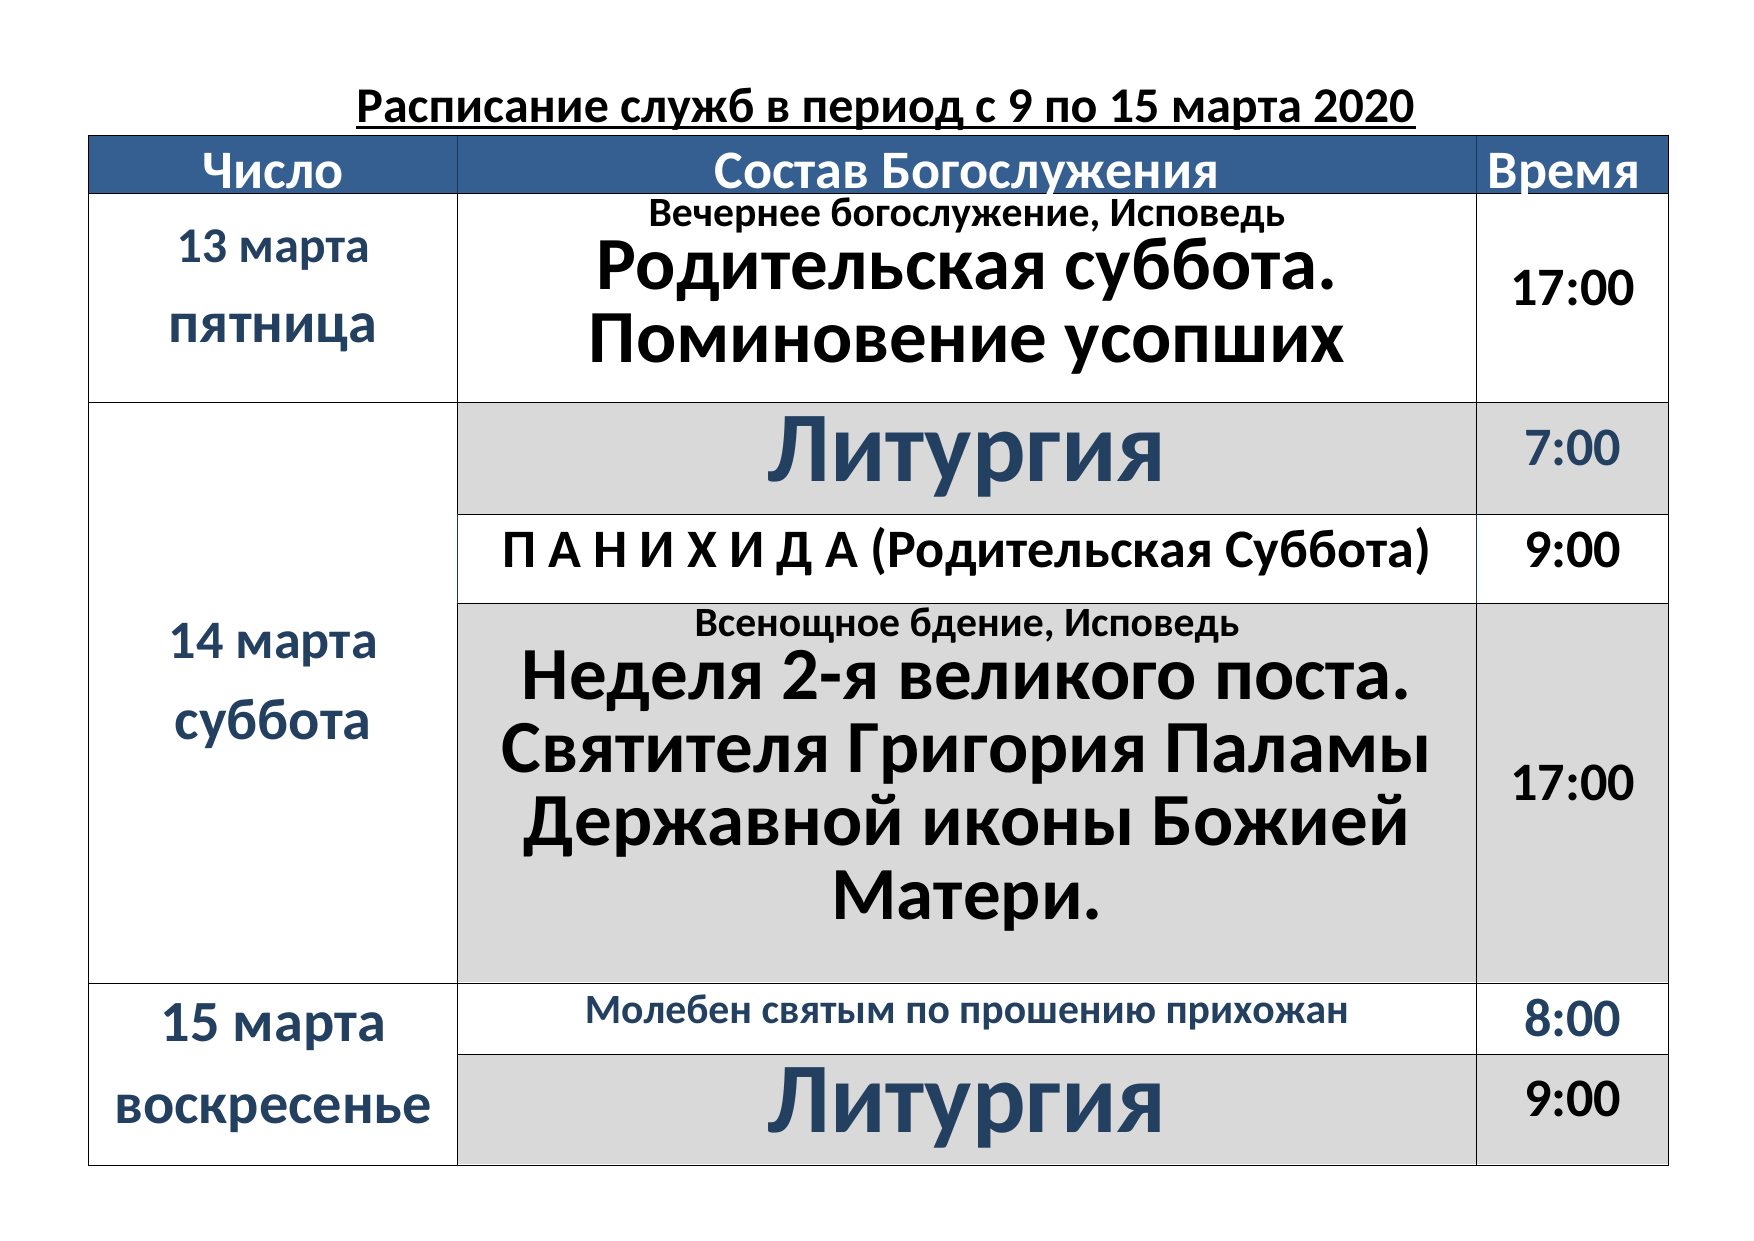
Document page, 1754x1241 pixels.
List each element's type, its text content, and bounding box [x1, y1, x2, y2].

table_header Состав Богослужения [458, 136, 1476, 193]
table_cell 15 марта воскресенье [89, 984, 457, 1164]
table_cell 14 марта суббота [89, 403, 457, 982]
table_cell 9:00 [1477, 515, 1668, 603]
table_cell Литургия [458, 403, 1476, 514]
table_cell 17:00 [1477, 194, 1668, 402]
text Расписание служб в период с 9 по 15 марта 2020 [59, 74, 1713, 135]
table_header Время [1477, 136, 1668, 193]
table_cell 8:00 [1477, 984, 1668, 1053]
table_cell П А Н И Х И Д А (Родительская Суббота) [458, 515, 1476, 603]
table_cell Молебен святым по прошению прихожан [458, 984, 1476, 1053]
table_cell 7:00 [1477, 403, 1668, 514]
table_cell Литургия [458, 1055, 1476, 1164]
table_cell Вечернее богослужение, Исповедь Родительская суббота. Поминовение усопших [458, 194, 1476, 402]
table_cell Всенощное бдение, Исповедь Неделя 2-я великого поста. Святителя Григория Паламы Державной иконы Божией Матери. [458, 604, 1476, 982]
table_cell 17:00 [1477, 604, 1668, 982]
table_header Число [89, 136, 457, 193]
table_cell 13 марта пятница [89, 194, 457, 402]
table_cell 9:00 [1477, 1055, 1668, 1164]
